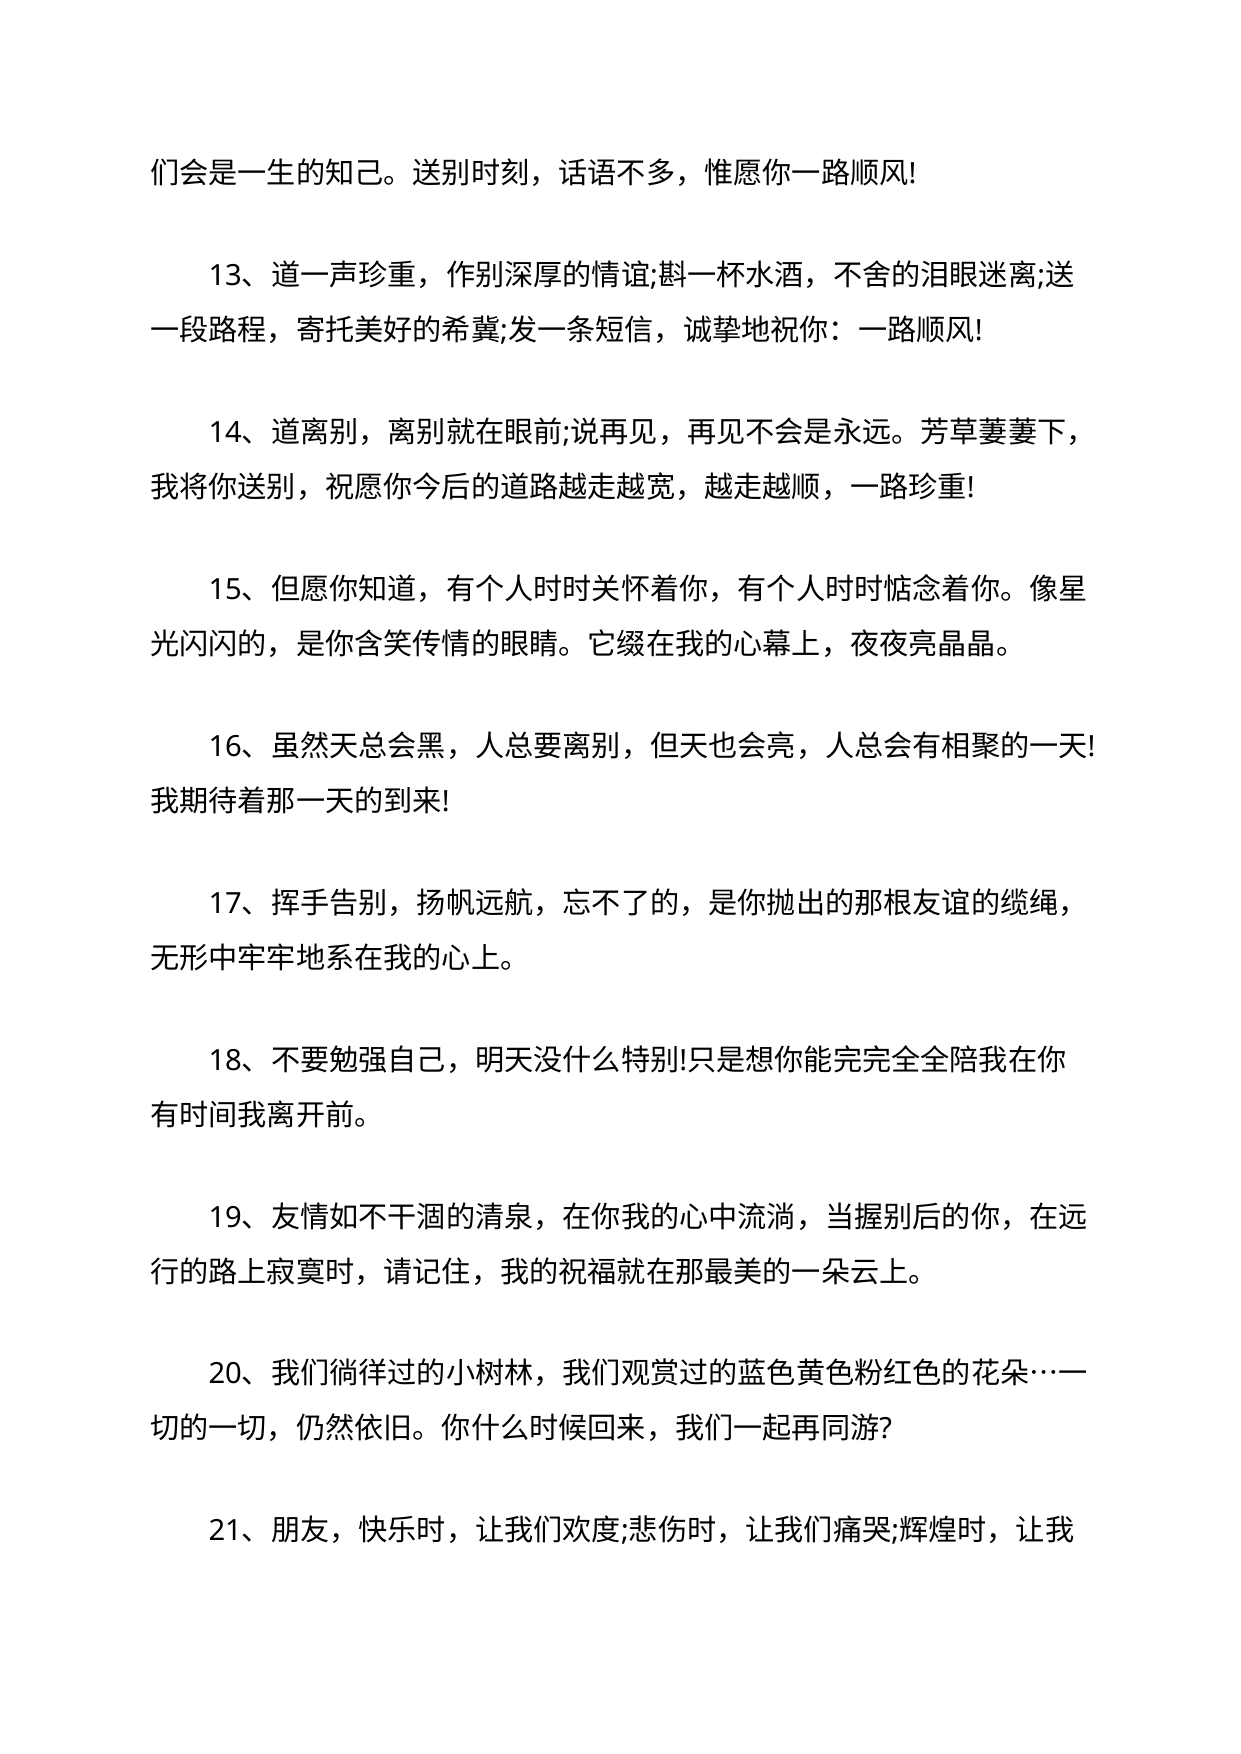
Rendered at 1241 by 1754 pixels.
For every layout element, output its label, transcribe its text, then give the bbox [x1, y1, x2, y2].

text 17、挥手告别，扬帆远航，忘不了的，是你抛出的那根友谊的缆绳，无形中牢牢地系在我的心上。 [150, 880, 1090, 977]
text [150, 1507, 1090, 1549]
text 14、道离别，离别就在眼前;说再见，再见不会是永远。芳草萋萋下，我将你送别，祝愿你今后的道路越走越宽，越走越顺，一路珍重! [150, 409, 1090, 506]
text 20、我们徜徉过的小树林，我们观赏过的蓝色黄色粉红色的花朵…一切的一切，仍然依旧。你什么时候回来，我们一起再同游? [150, 1350, 1090, 1447]
text 16、虽然天总会黑，人总要离别，但天也会亮，人总会有相聚的一天!我期待着那一天的到来! [150, 723, 1090, 820]
text 15、但愿你知道，有个人时时关怀着你，有个人时时惦念着你。像星光闪闪的，是你含笑传情的眼睛。它缀在我的心幕上，夜夜亮晶晶。 [150, 566, 1090, 663]
text 18、不要勉强自己，明天没什么特别!只是想你能完完全全陪我在你有时间我离开前。 [150, 1036, 1090, 1134]
text 19、友情如不干涸的清泉，在你我的心中流淌，当握别后的你，在远行的路上寂寞时，请记住，我的祝福就在那最美的一朵云上。 [150, 1193, 1090, 1291]
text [150, 150, 1090, 192]
text 13、道一声珍重，作别深厚的情谊;斟一杯水酒，不舍的泪眼迷离;送一段路程，寄托美好的希冀;发一条短信，诚挚地祝你：一路顺风! [150, 252, 1090, 349]
